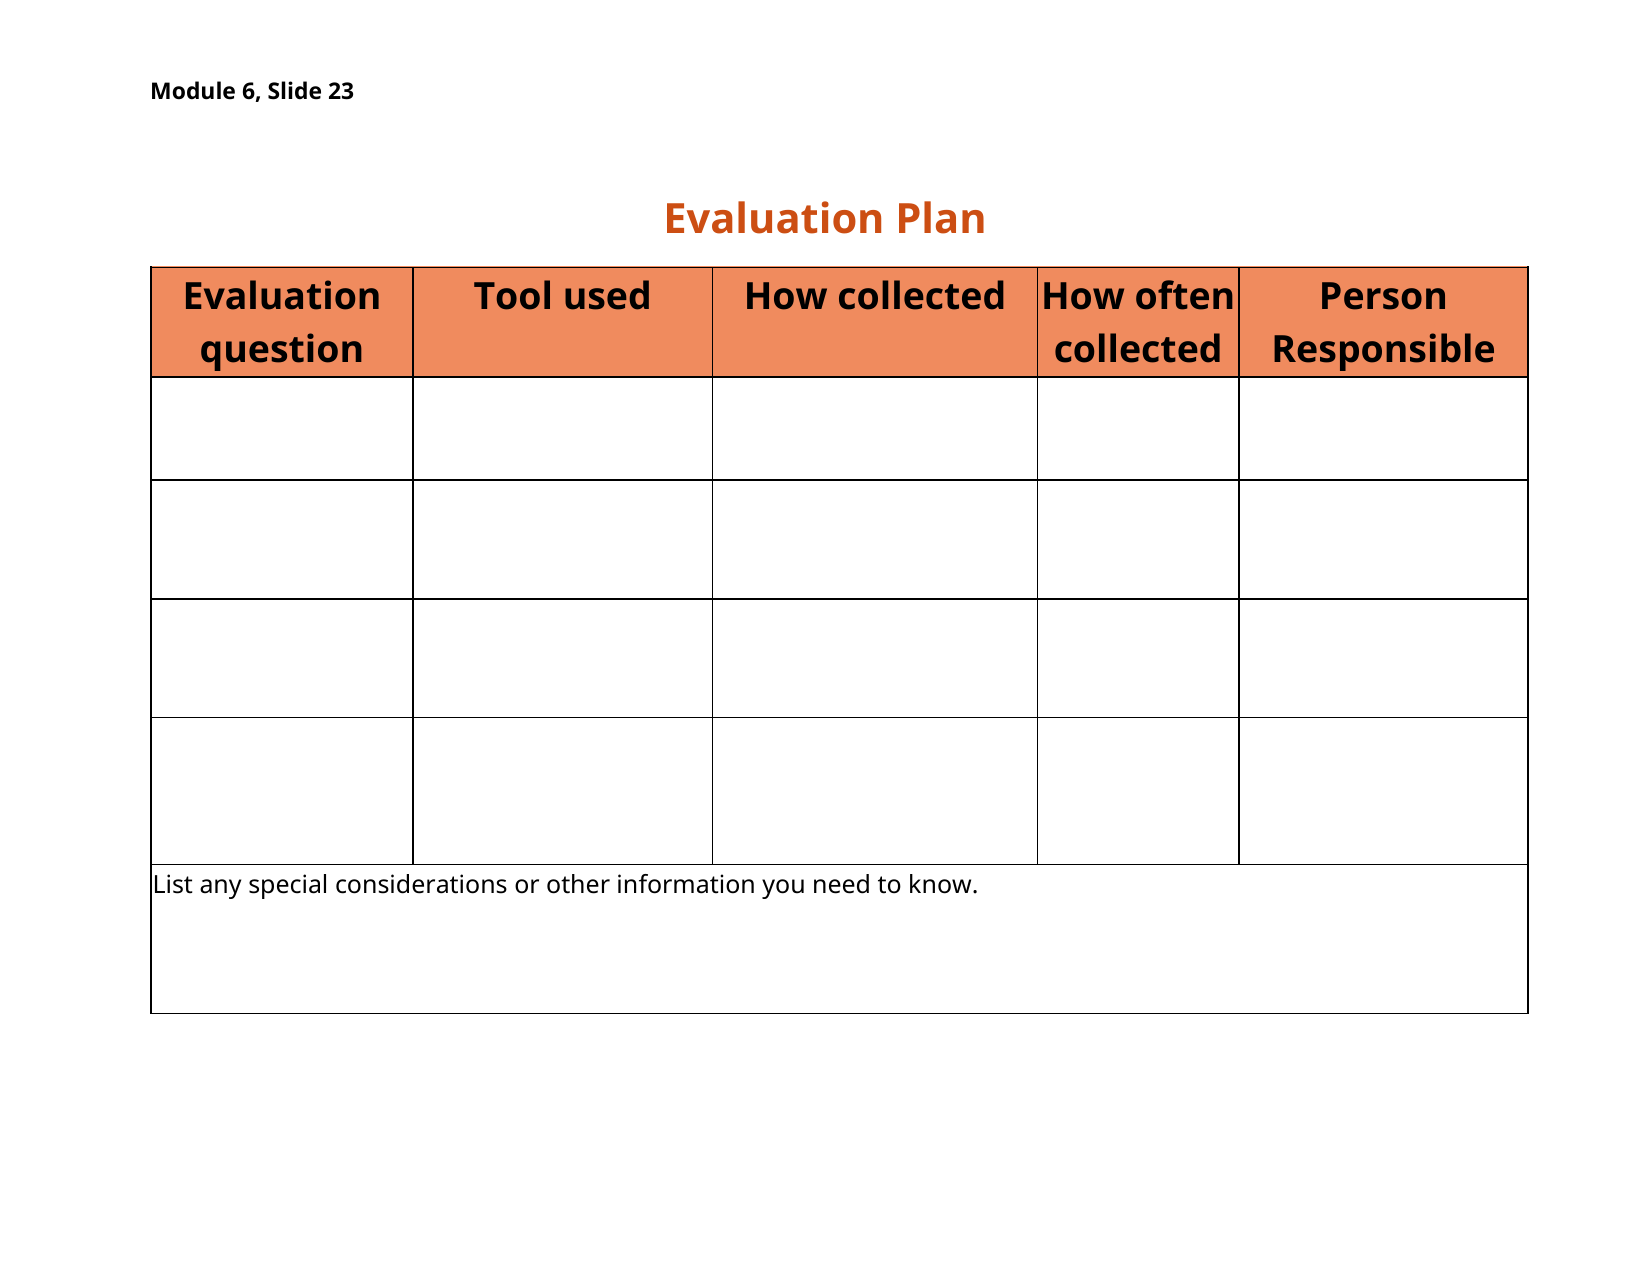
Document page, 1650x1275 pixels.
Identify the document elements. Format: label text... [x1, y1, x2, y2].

table_header How collected [713, 268, 1037, 376]
table_cell ​ [152, 378, 412, 479]
table_cell ​ [1038, 600, 1238, 717]
table_cell List any special considerations or other information you need to know. ​ [152, 865, 1527, 1012]
table_cell ​ [414, 718, 712, 864]
table_cell ​ [414, 600, 712, 717]
table_cell ​ [414, 378, 712, 479]
table_cell ​ [713, 718, 1037, 864]
table_header Evaluation​ question​ [152, 268, 412, 376]
table_header How often collected [1038, 268, 1238, 376]
table_cell ​ [152, 718, 412, 864]
table_cell ​ [713, 600, 1037, 717]
table_cell ​ [713, 378, 1037, 479]
table_cell ​ [1240, 378, 1527, 479]
table_cell ​ [1240, 718, 1527, 864]
table_cell ​ [1038, 378, 1238, 479]
table_cell ​ [1038, 718, 1238, 864]
table_cell ​ [152, 481, 412, 598]
table_cell ​ [152, 600, 412, 717]
table_header Person​ Responsible​ [1240, 268, 1527, 376]
table_cell ​ [414, 481, 712, 598]
text Evaluation Plan [150, 188, 1500, 245]
table_cell ​ [1240, 481, 1527, 598]
table_cell ​ [713, 481, 1037, 598]
table_header Tool used [414, 268, 712, 376]
table_cell ​ [1038, 481, 1238, 598]
table_cell ​ [1240, 600, 1527, 717]
